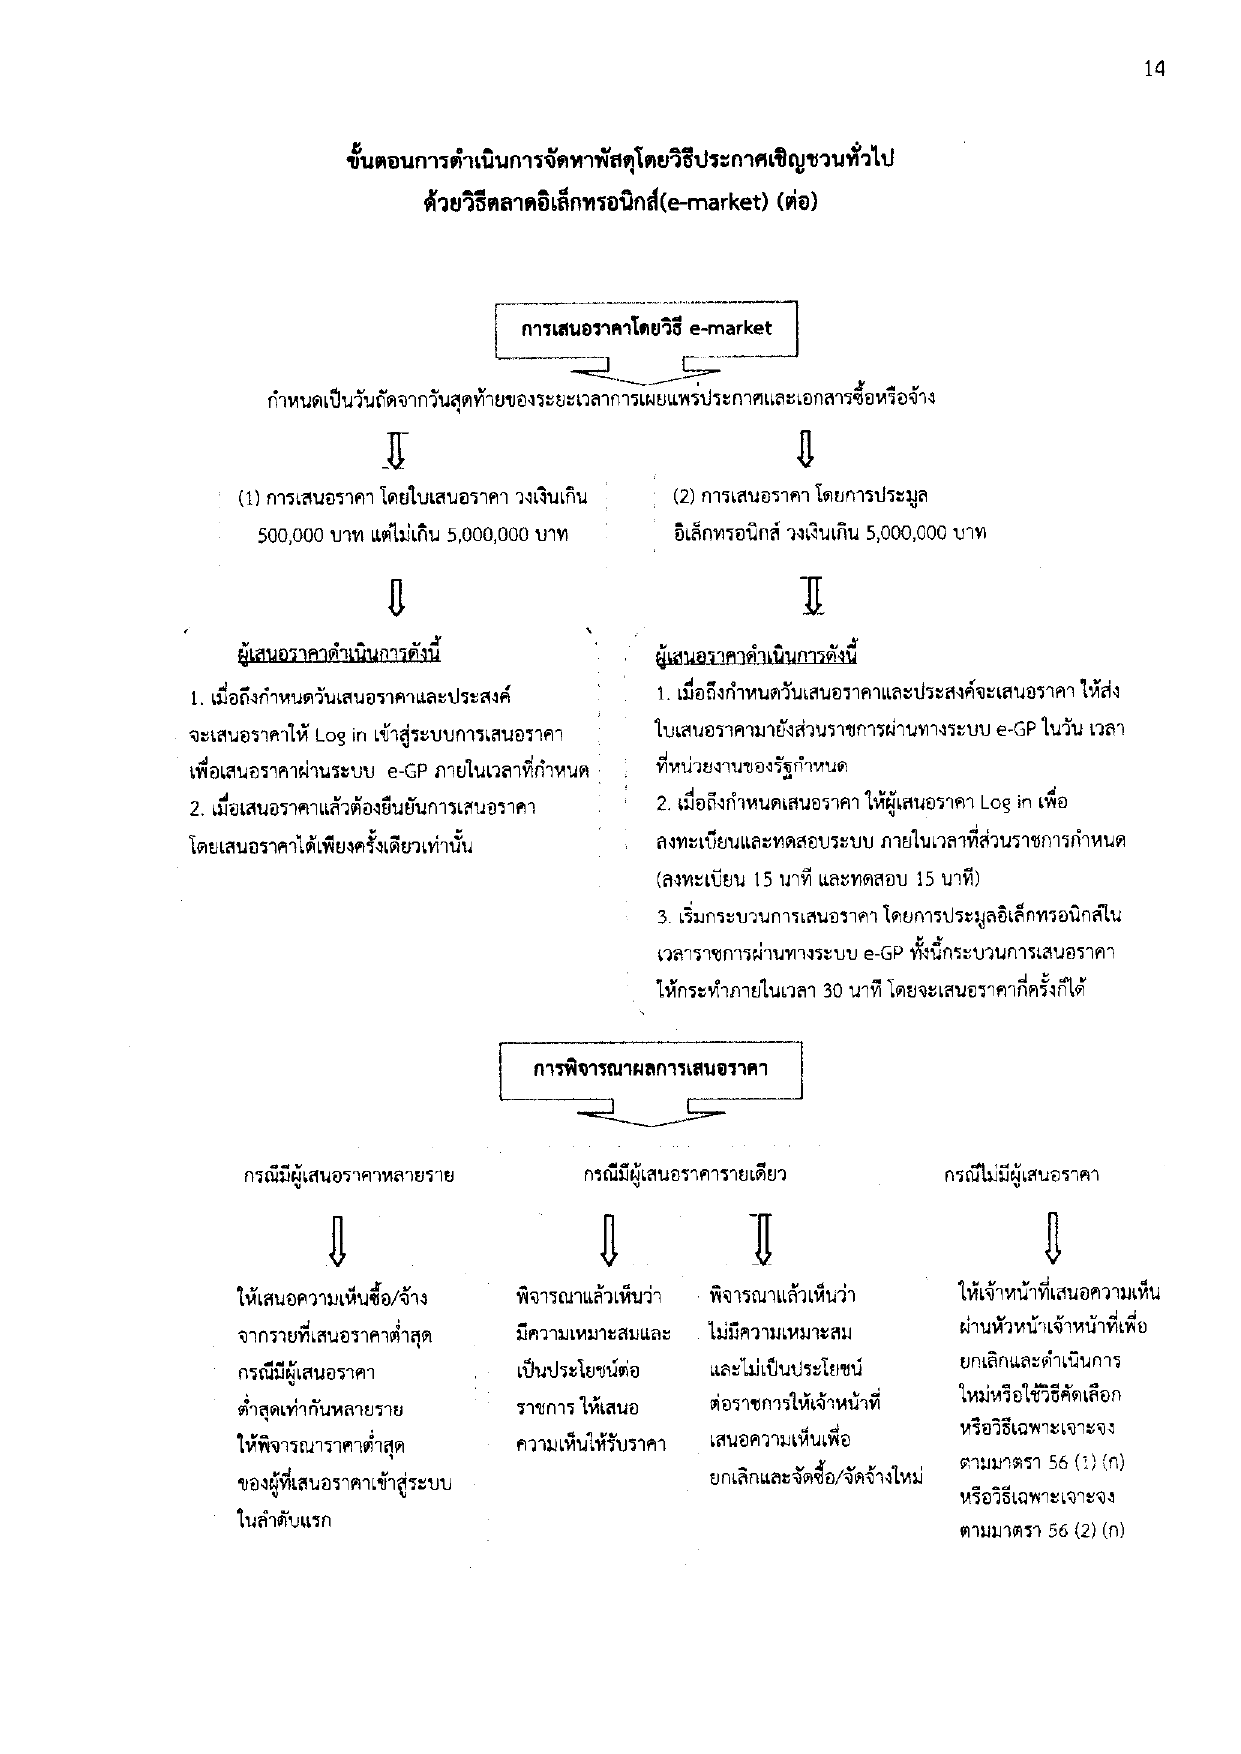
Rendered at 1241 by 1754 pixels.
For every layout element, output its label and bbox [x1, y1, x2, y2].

picture [129, 60, 1165, 1568]
